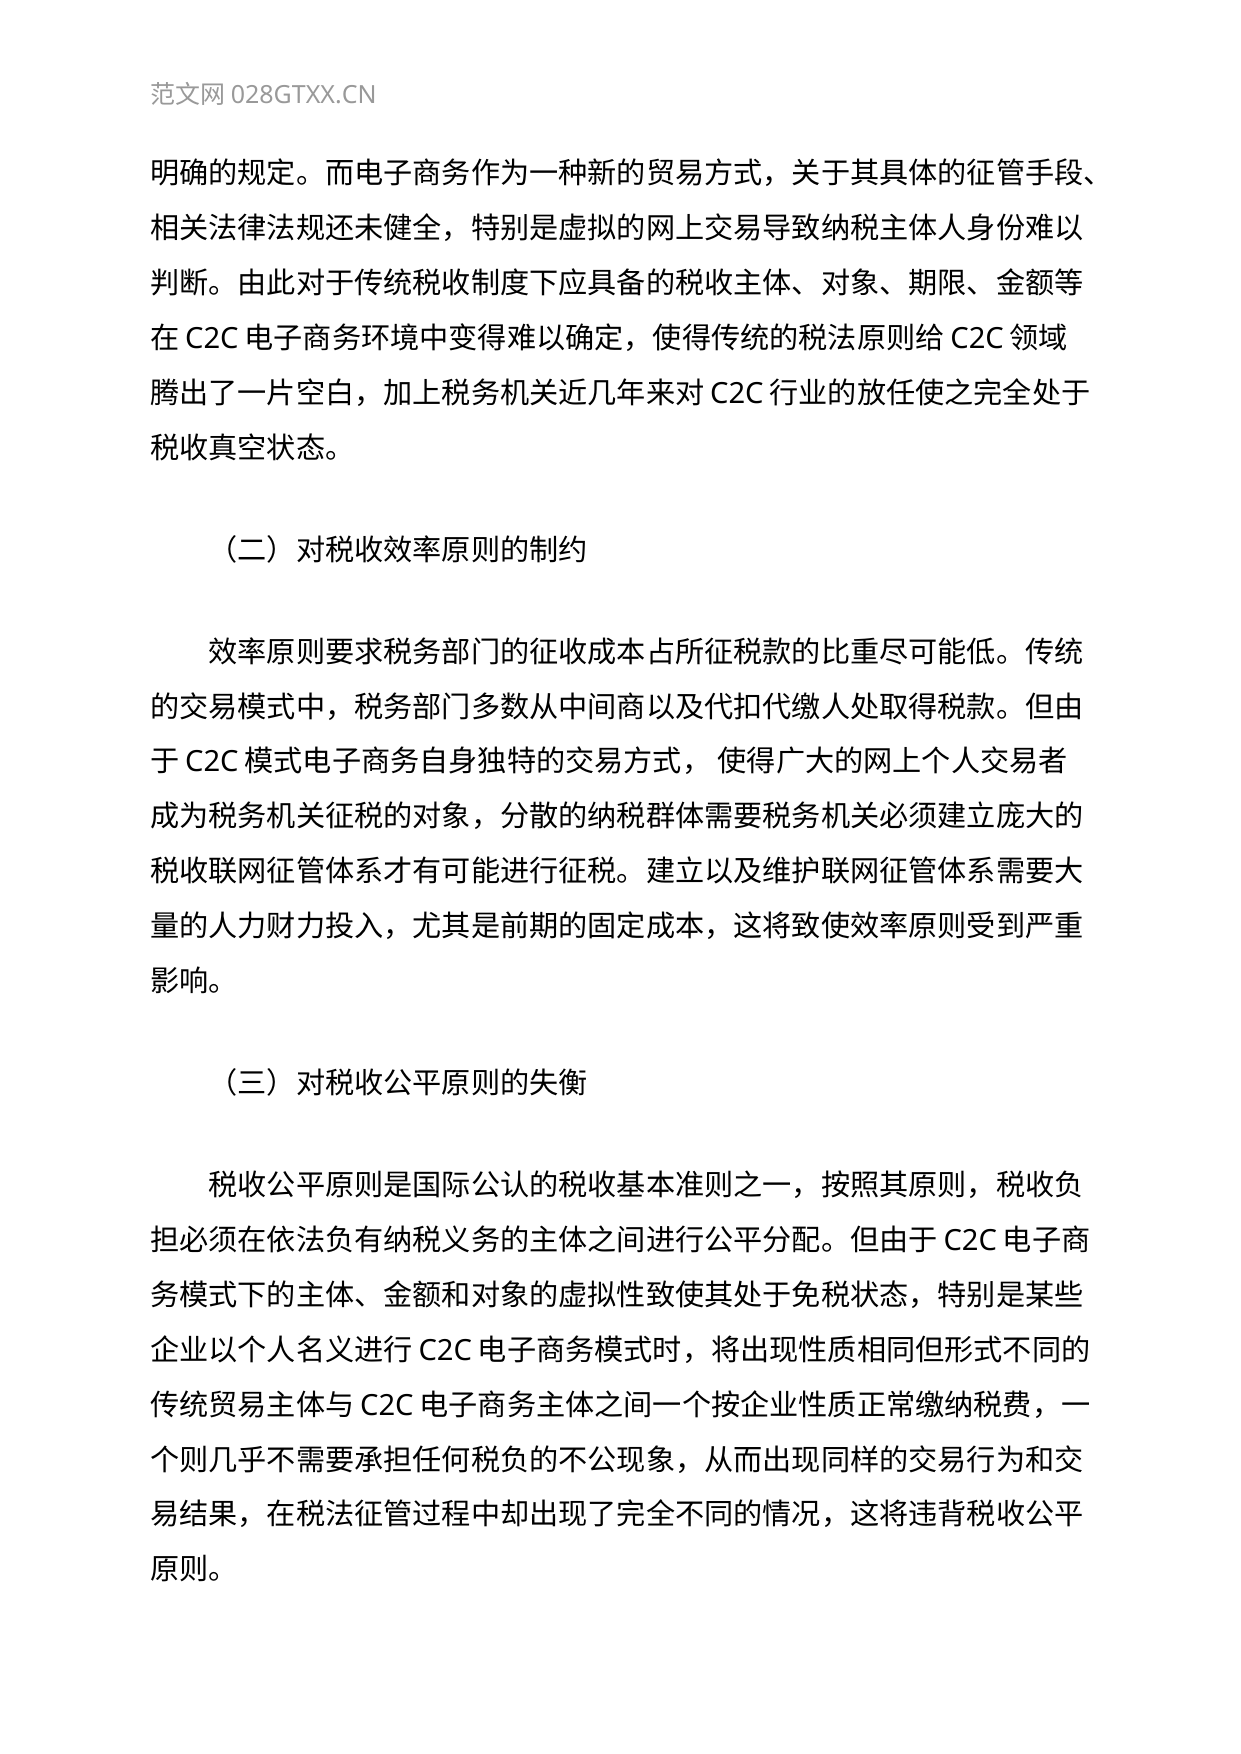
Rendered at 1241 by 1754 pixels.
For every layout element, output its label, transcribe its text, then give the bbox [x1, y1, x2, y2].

text （三）对税收公平原则的失衡 [150, 1059, 1090, 1102]
text 效率原则要求税务部门的征收成本占所征税款的比重尽可能低。传统的交易模式中，税务部门多数从中间商以及代扣代缴人处取得税款。但由于C2C模式电子商务自身独特的交易方式， 使得广大的网上个人交易者成为税务机关征税的对象，分散的纳税群体需要税务机关必须建立庞大的税收联网征管体系才有可能进行征税。建立以及维护联网征管体系需要大量的人力财力投入，尤其是前期的固定成本，这将致使效率原则受到严重影响。 [150, 628, 1090, 1000]
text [150, 150, 1090, 467]
text （二）对税收效率原则的制约 [150, 526, 1090, 569]
text 税收公平原则是国际公认的税收基本准则之一，按照其原则，税收负担必须在依法负有纳税义务的主体之间进行公平分配。但由于C2C电子商务模式下的主体、金额和对象的虚拟性致使其处于免税状态，特别是某些企业以个人名义进行C2C电子商务模式时，将出现性质相同但形式不同的传统贸易主体与C2C电子商务主体之间一个按企业性质正常缴纳税费，一个则几乎不需要承担任何税负的不公现象，从而出现同样的交易行为和交易结果，在税法征管过程中却出现了完全不同的情况，这将违背税收公平原则。 [150, 1161, 1090, 1588]
